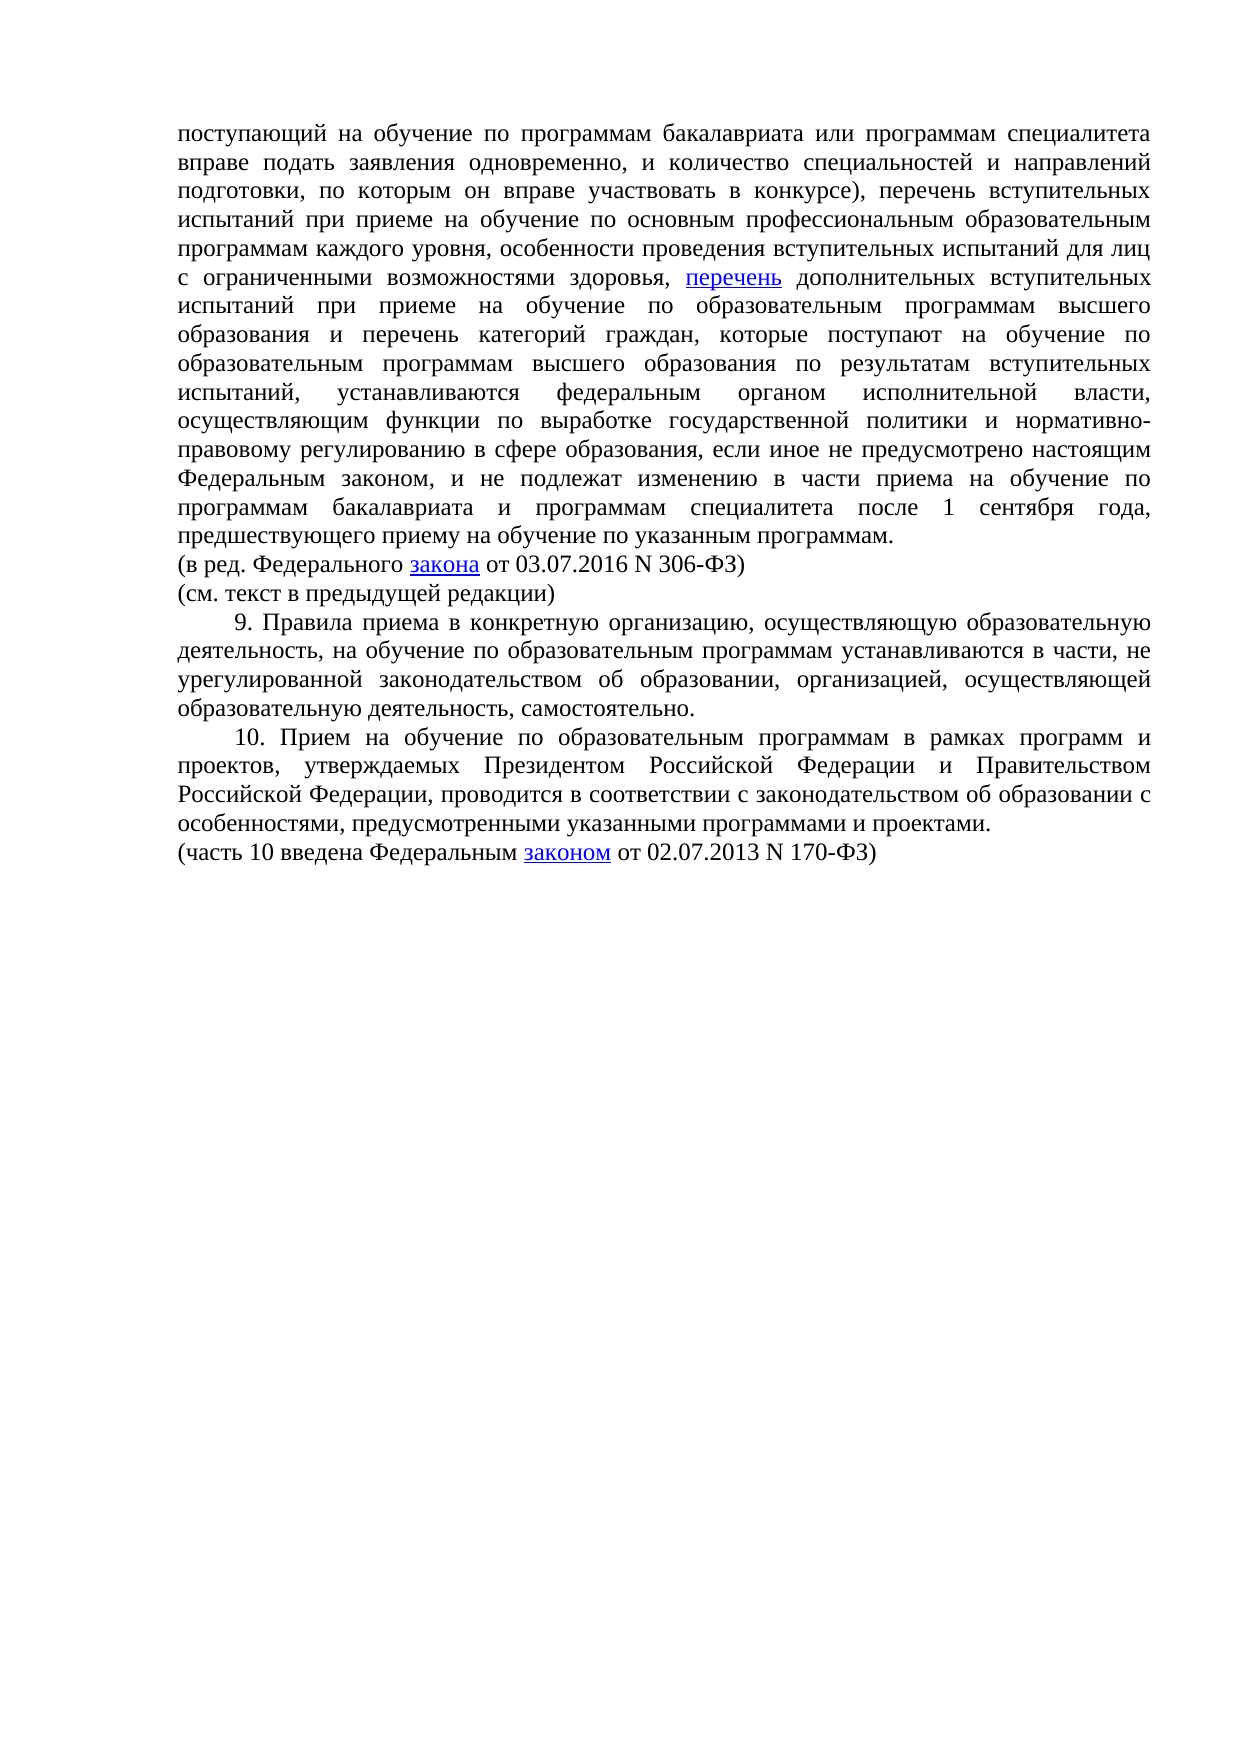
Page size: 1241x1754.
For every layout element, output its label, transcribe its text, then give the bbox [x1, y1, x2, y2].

text (часть 10 введена Федеральным законом от 02.07.2013 N 170-ФЗ) [177, 837, 1152, 866]
text (см. текст в предыдущей редакции) [177, 578, 1152, 607]
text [177, 118, 1152, 549]
text 9. Правила приема в конкретную организацию, осуществляющую образовательную деятельность, на обучение по образовательным программам устанавливаются в части, не урегулированной законодательством об образовании, организацией, осуществляющей образовательную деятельность, самостоятельно. [177, 607, 1152, 722]
text 10. Прием на обучение по образовательным программам в рамках программ и проектов, утверждаемых Президентом Российской Федерации и Правительством Российской Федерации, проводится в соответствии с законодательством об образовании с особенностями, предусмотренными указанными программами и проектами. [177, 722, 1152, 837]
text (в ред. Федерального закона от 03.07.2016 N 306-ФЗ) [177, 549, 1152, 578]
